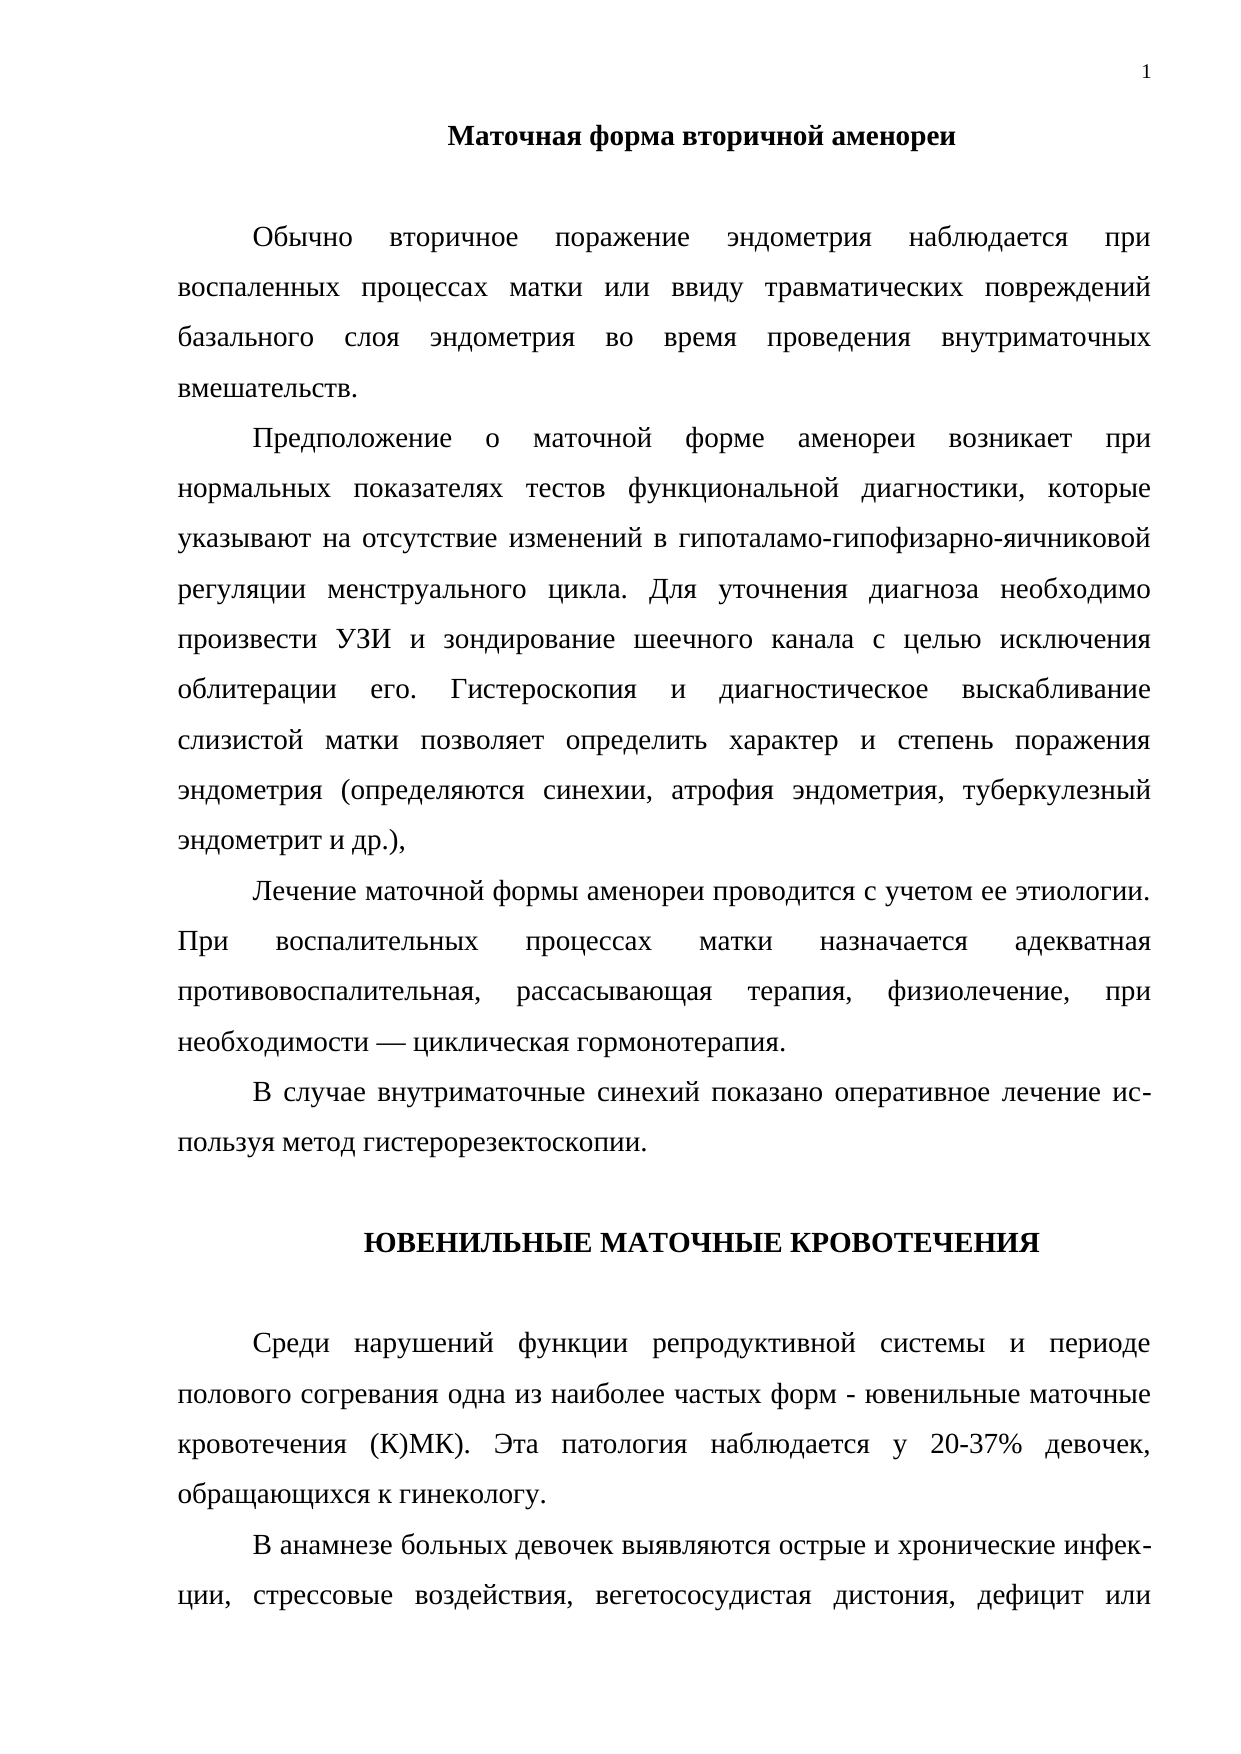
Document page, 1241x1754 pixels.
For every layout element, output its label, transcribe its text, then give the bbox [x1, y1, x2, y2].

text Предположение о маточной форме аменореи возникает при нормальных показателях тестов функциональной диагностики, которые указывают на отсутствие изменений в гипоталамо-гипофизарно-яичниковой регуляции менструального цикла. Для уточнения диагноза необходимо произвести УЗИ и зондирование шеечного канала с целью исключения облитерации его. Гистероскопия и диагностическое выскабливание слизистой матки позволяет определить характер и степень поражения эндометрия (определяются синехии, атрофия эндометрия, туберкулезный эндометрит и др.), [177, 420, 1152, 856]
text Лечение маточной формы аменореи проводится с учетом ее этиологии. При воспалительных процессах матки назначается адекватная противовоспалительная, рассасывающая терапия, физиолечение, при необходимости — циклическая гормонотерапия. [177, 873, 1152, 1057]
text В случае внутриматочные синехий показано оперативное лечение используя метод гистерорезектоскопии. [177, 1074, 1152, 1158]
text Среди нарушений функции репродуктивной системы и периоде полового согревания одна из наиболее частых форм - ювенильные маточные кровотечения (К)МК). Эта патология наблюдается у 20-37% девочек, обращающихся к гинекологу. [177, 1326, 1152, 1510]
subtitle ЮВЕНИЛЬНЫЕ МАТОЧНЫЕ КРОВОТЕЧЕНИЯ [177, 1225, 1152, 1258]
text Обычно вторичное поражение эндометрия наблюдается при воспаленных процессах матки или ввиду травматических повреждений базального слоя эндометрия во время проведения внутриматочных вмешательств. [177, 219, 1152, 403]
text Маточная форма вторичной аменореи [177, 118, 1152, 152]
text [177, 1527, 1152, 1611]
